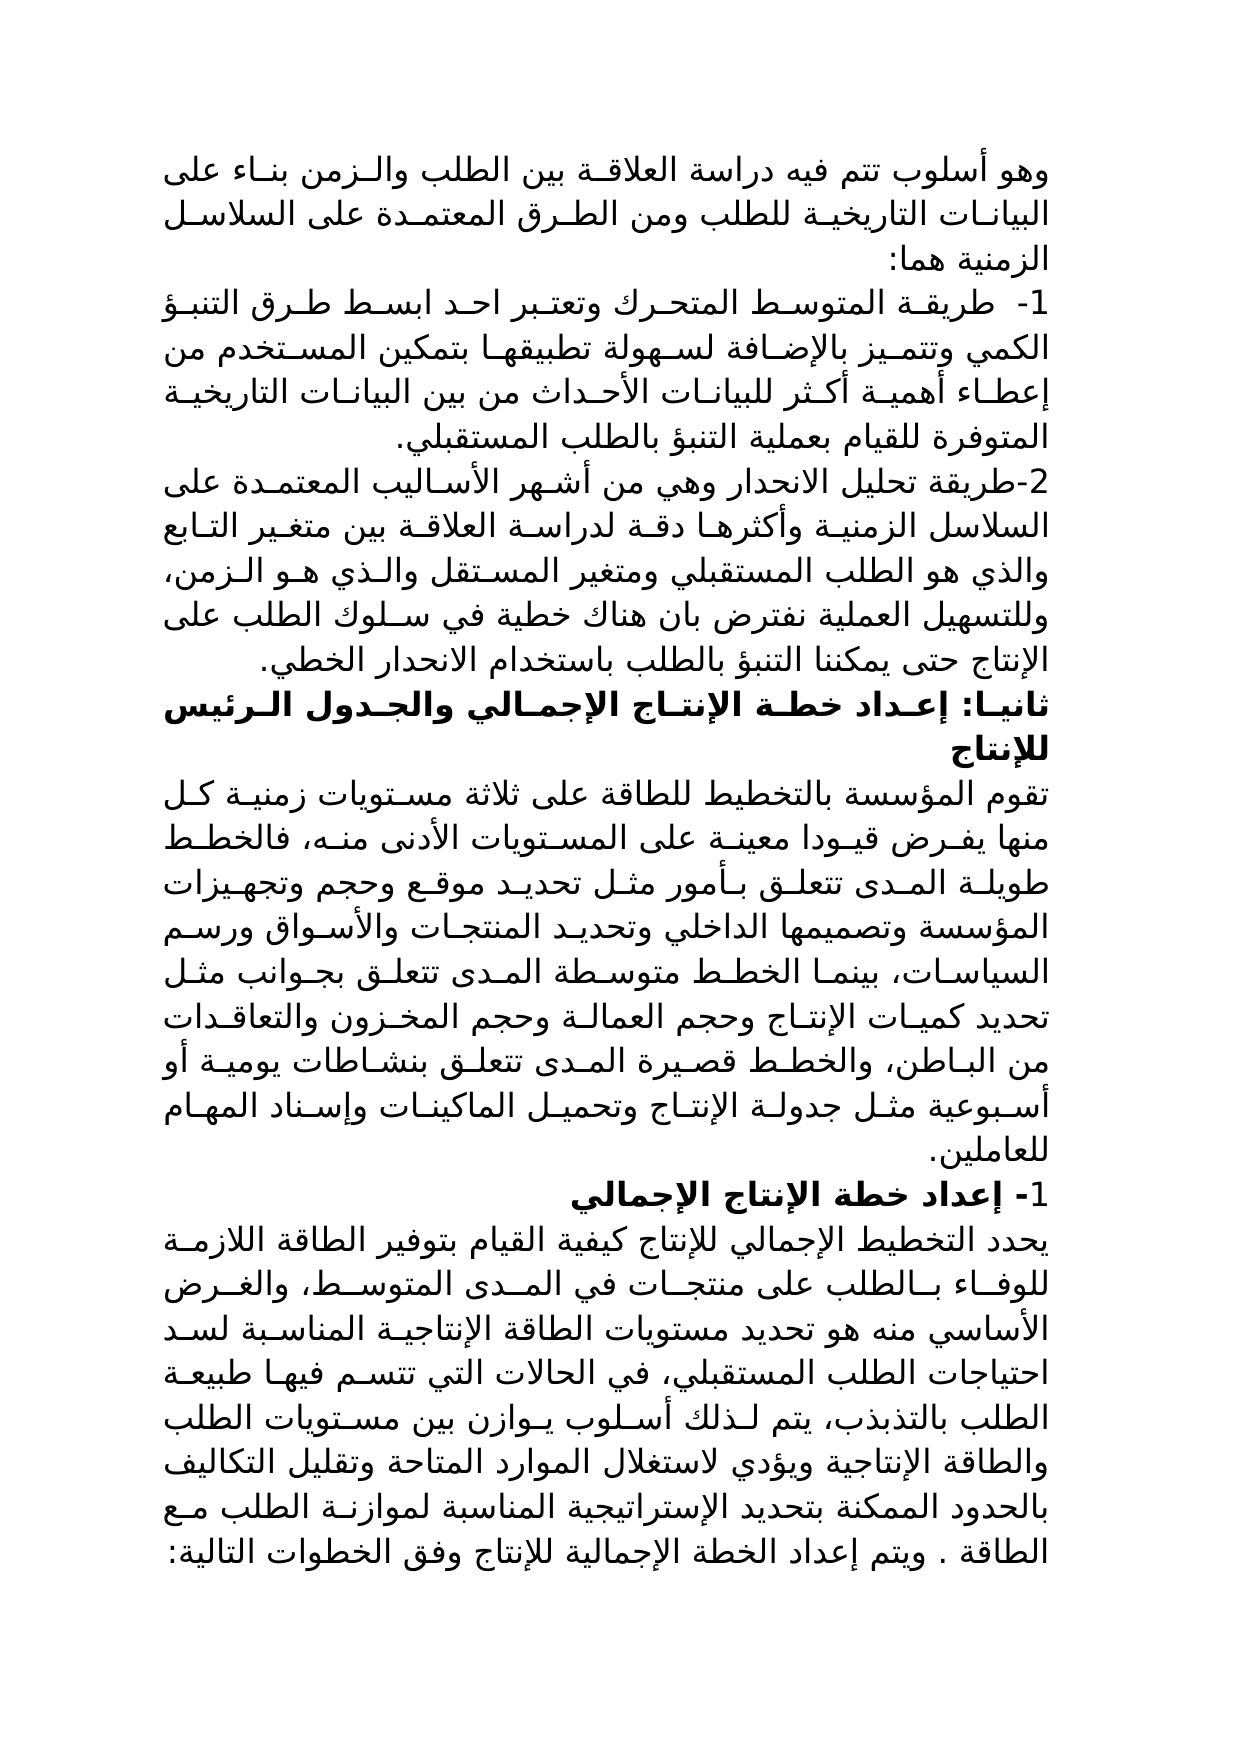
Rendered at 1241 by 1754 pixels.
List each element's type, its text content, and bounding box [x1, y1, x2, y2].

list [162, 150, 1050, 278]
list 2-طريقة تحليل الانحدار وهي من أشهر الأساليب المعتمدة على السلاسل الزمنية وأكثرها دقة لدراسة العلاقة بين متغير التابع والذي هو الطلب المستقبلي ومتغير المستقل والذي هو الزمن، وللتسهيل العملية نفترض بان هناك خطية في سلوك الطلب على الإنتاج حتى يمكننا التنبؤ بالطلب باستخدام الانحدار الخطي. [162, 462, 1050, 679]
list تقوم المؤسسة بالتخطيط للطاقة على ثلاثة مستويات زمنية كل منها يفرض قيودا معينة على المستويات الأدنى منه، فالخطط طويلة المدى تتعلق بأمور مثل تحديد موقع وحجم وتجهيزات المؤسسة وتصميمها الداخلي وتحديد المنتجات والأسواق ورسم السياسات، بينما الخطط متوسطة المدى تتعلق بجوانب مثل تحديد كميات الإنتاج وحجم العمالة وحجم المخزون والتعاقدات من الباطن، والخطط قصيرة المدى تتعلق بنشاطات يومية أو أسبوعية مثل جدولة الإنتاج وتحميل الماكينات وإسناد المهام للعاملين. [162, 774, 1050, 1170]
list 1- إعداد خطة الإنتاج الإجمالي [162, 1175, 1050, 1214]
list ثانيا: إعداد خطة الإنتاج الإجمالي والجدول الرئيس للإنتاج [162, 685, 1050, 768]
list يحدد التخطيط الإجمالي للإنتاج كيفية القيام بتوفير الطاقة اللازمة للوفاء بالطلب على منتجات في المدى المتوسط، والغرض الأساسي منه هو تحديد مستويات الطاقة الإنتاجية المناسبة لسد احتياجات الطلب المستقبلي، في الحالات التي تتسم فيها طبيعة الطلب بالتذبذب، يتم لذلك أسلوب يوازن بين مستويات الطلب والطاقة الإنتاجية ويؤدي لاستغلال الموارد المتاحة وتقليل التكاليف بالحدود الممكنة بتحديد الإستراتيجية المناسبة لموازنة الطلب مع الطاقة . ويتم إعداد الخطة الإجمالية للإنتاج وفق الخطوات التالية: [162, 1220, 1050, 1571]
list 1- طريقة المتوسط المتحرك وتعتبر احد ابسط طرق التنبؤ الكمي وتتميز بالإضافة لسهولة تطبيقها بتمكين المستخدم من إعطاء أهمية أكثر للبيانات الأحداث من بين البيانات التاريخية المتوفرة للقيام بعملية التنبؤ بالطلب المستقبلي. [162, 284, 1050, 456]
